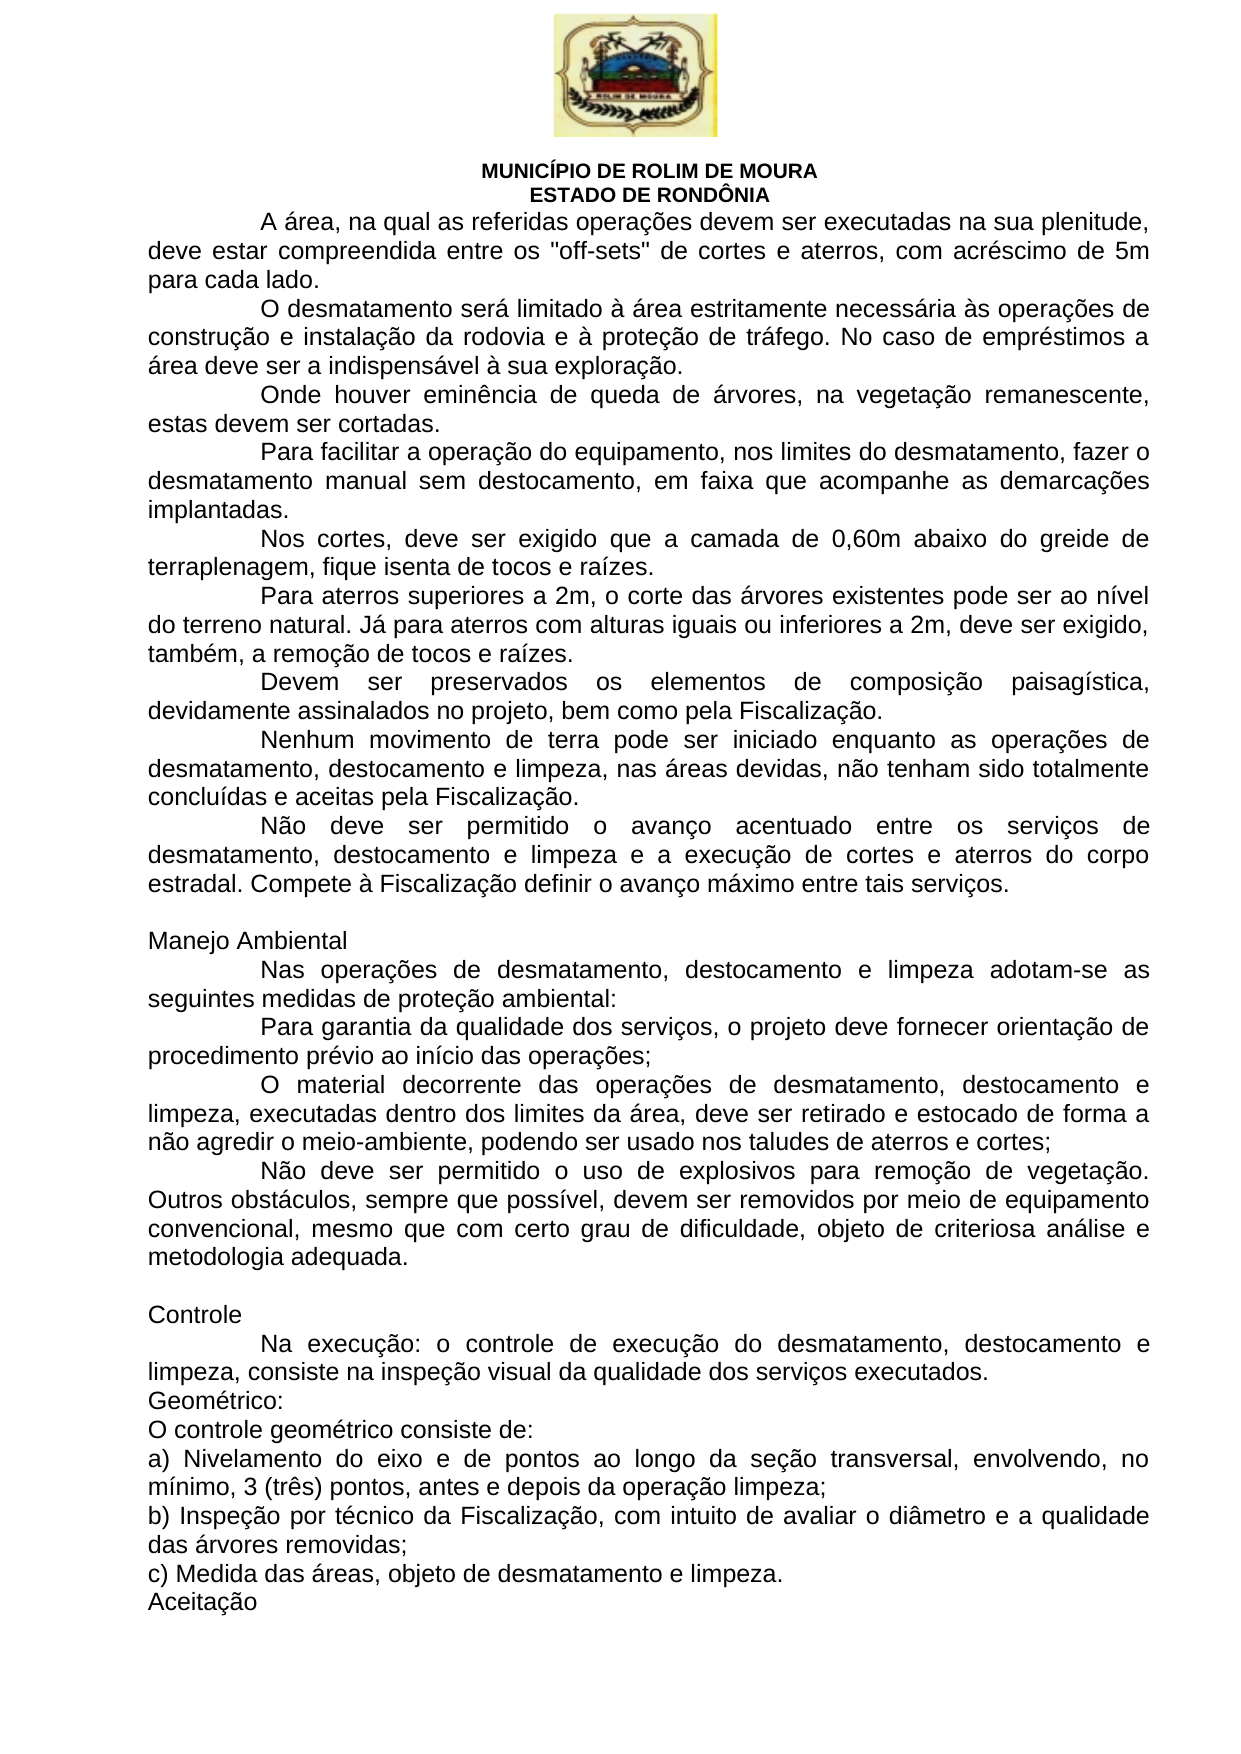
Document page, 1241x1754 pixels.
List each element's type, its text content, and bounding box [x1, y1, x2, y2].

text Devem ser preservados os elementos de composição paisagística, devidamente assinalados no projeto, bem como pela Fiscalização. [148, 667, 1152, 725]
text Nos cortes, deve ser exigido que a camada de 0,60m abaixo do greide de terraplenagem, fique isenta de tocos e raízes. [148, 523, 1152, 581]
text Para facilitar a operação do equipamento, nos limites do desmatamento, fazer o desmatamento manual sem destocamento, em faixa que acompanhe as demarcações implantadas. [148, 437, 1152, 523]
text Para aterros superiores a 2m, o corte das árvores existentes pode ser ao nível do terreno natural. Já para aterros com alturas iguais ou inferiores a 2m, deve ser exigido, também, a remoção de tocos e raízes. [148, 581, 1152, 667]
text c) Medida das áreas, objeto de desmatamento e limpeza. [148, 1558, 1152, 1587]
text Nenhum movimento de terra pode ser iniciado enquanto as operações de desmatamento, destocamento e limpeza, nas áreas devidas, não tenham sido totalmente concluídas e aceitas pela Fiscalização. [148, 725, 1152, 811]
text Na execução: o controle de execução do desmatamento, destocamento e limpeza, consiste na inspeção visual da qualidade dos serviços executados. [148, 1328, 1152, 1386]
text Aceitação [148, 1587, 1152, 1616]
text A área, na qual as referidas operações devem ser executadas na sua plenitude, deve estar compreendida entre os "off-sets" de cortes e aterros, com acréscimo de 5m para cada lado. [148, 207, 1152, 293]
text Nas operações de desmatamento, destocamento e limpeza adotam-se as seguintes medidas de proteção ambiental: [148, 955, 1152, 1012]
text Não deve ser permitido o uso de explosivos para remoção de vegetação. Outros obstáculos, sempre que possível, devem ser removidos por meio de equipamento convencional, mesmo que com certo grau de dificuldade, objeto de criteriosa análise e metodologia adequada. [148, 1156, 1152, 1271]
text Controle [148, 1300, 1152, 1328]
text Manejo Ambiental [148, 926, 1152, 955]
text Não deve ser permitido o avanço acentuado entre os serviços de desmatamento, destocamento e limpeza e a execução de cortes e aterros do corpo estradal. Compete à Fiscalização definir o avanço máximo entre tais serviços. [148, 811, 1152, 897]
text a) Nivelamento do eixo e de pontos ao longo da seção transversal, envolvendo, no mínimo, 3 (três) pontos, antes e depois da operação limpeza; [148, 1443, 1152, 1501]
text b) Inspeção por técnico da Fiscalização, com intuito de avaliar o diâmetro e a qualidade das árvores removidas; [148, 1501, 1152, 1558]
text Geométrico: [148, 1386, 1152, 1415]
text O desmatamento será limitado à área estritamente necessária às operações de construção e instalação da rodovia e à proteção de tráfego. No caso de empréstimos a área deve ser a indispensável à sua exploração. [148, 293, 1152, 380]
text O material decorrente das operações de desmatamento, destocamento e limpeza, executadas dentro dos limites da área, deve ser retirado e estocado de forma a não agredir o meio-ambiente, podendo ser usado nos taludes de aterros e cortes; [148, 1070, 1152, 1156]
text Onde houver eminência de queda de árvores, na vegetação remanescente, estas devem ser cortadas. [148, 380, 1152, 437]
text O controle geométrico consiste de: [148, 1415, 1152, 1443]
text Para garantia da qualidade dos serviços, o projeto deve fornecer orientação de procedimento prévio ao início das operações; [148, 1012, 1152, 1070]
